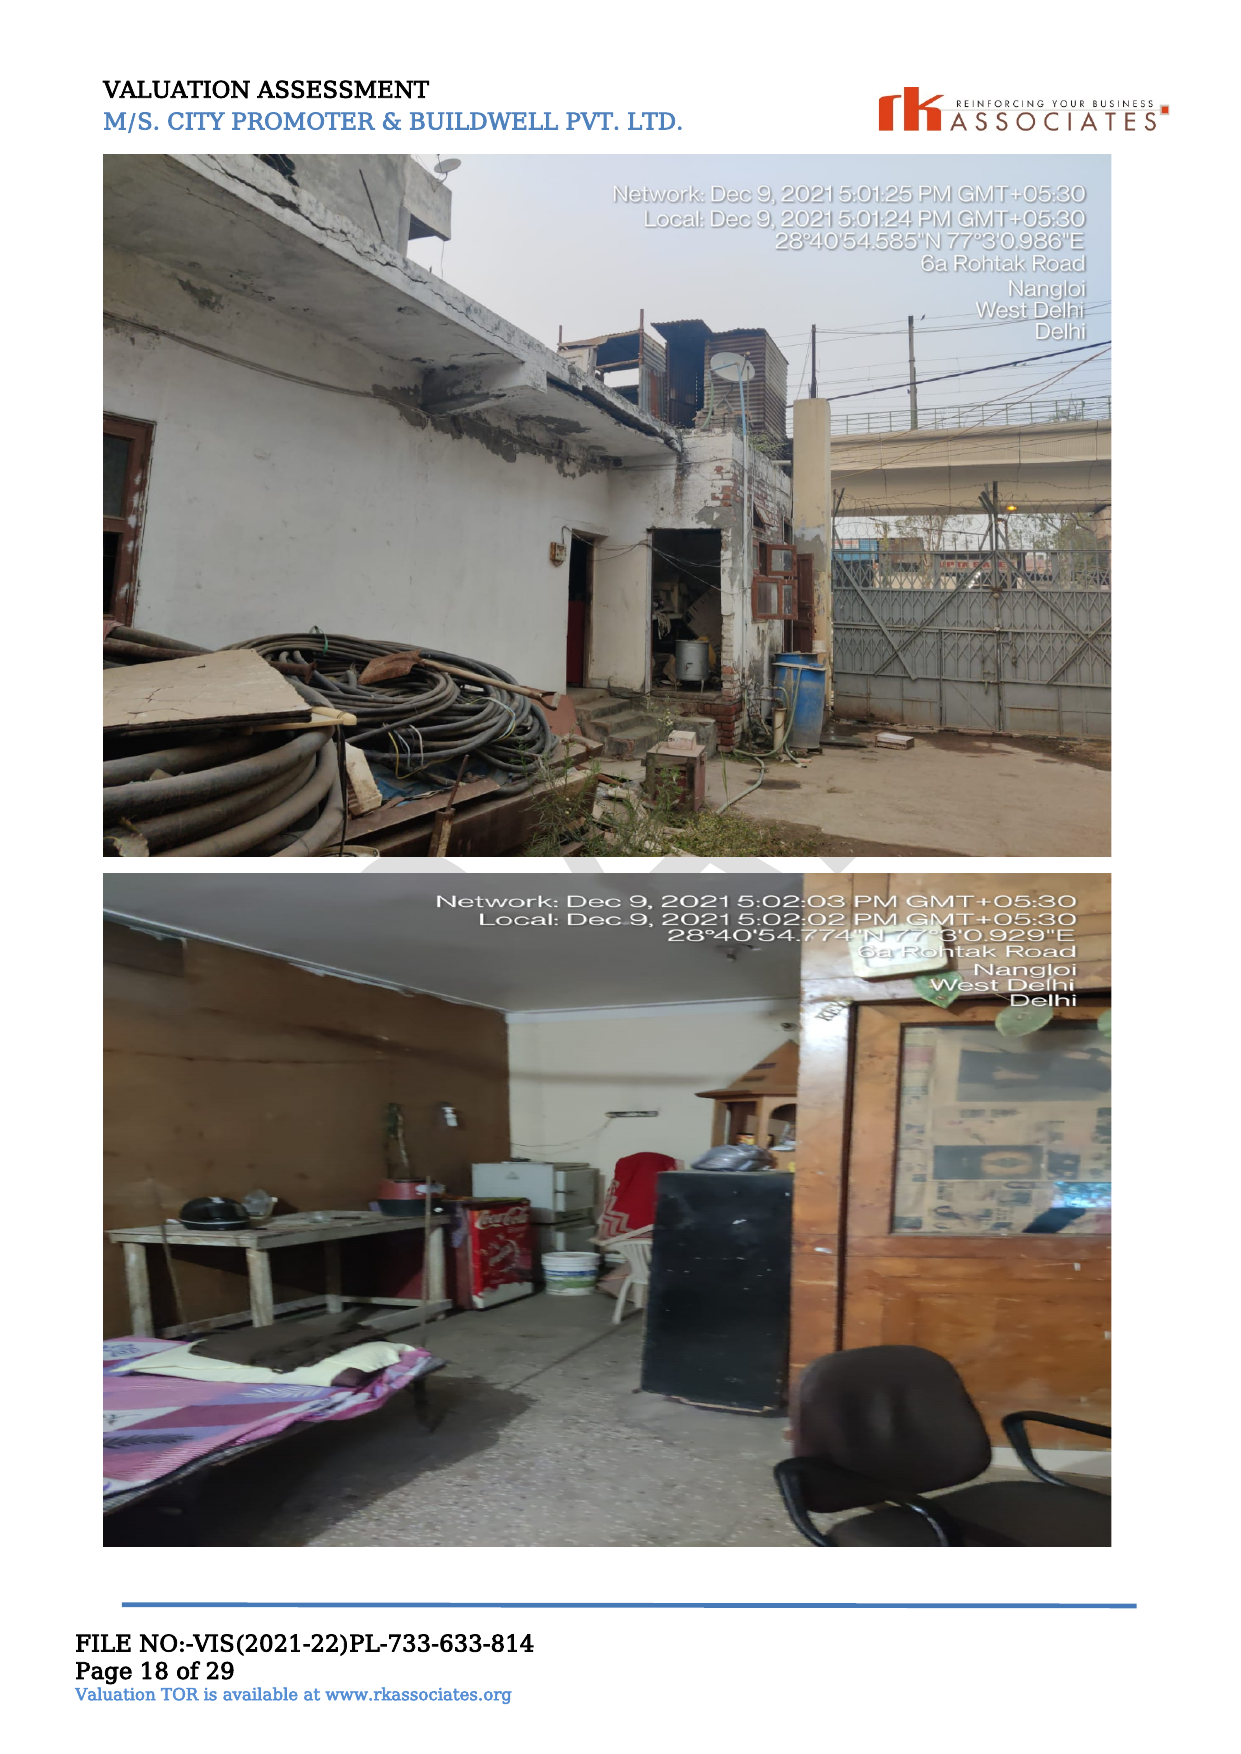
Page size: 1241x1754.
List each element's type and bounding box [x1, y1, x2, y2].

picture [878, 87, 1170, 131]
picture [103, 154, 1112, 857]
picture [103, 873, 1112, 1547]
